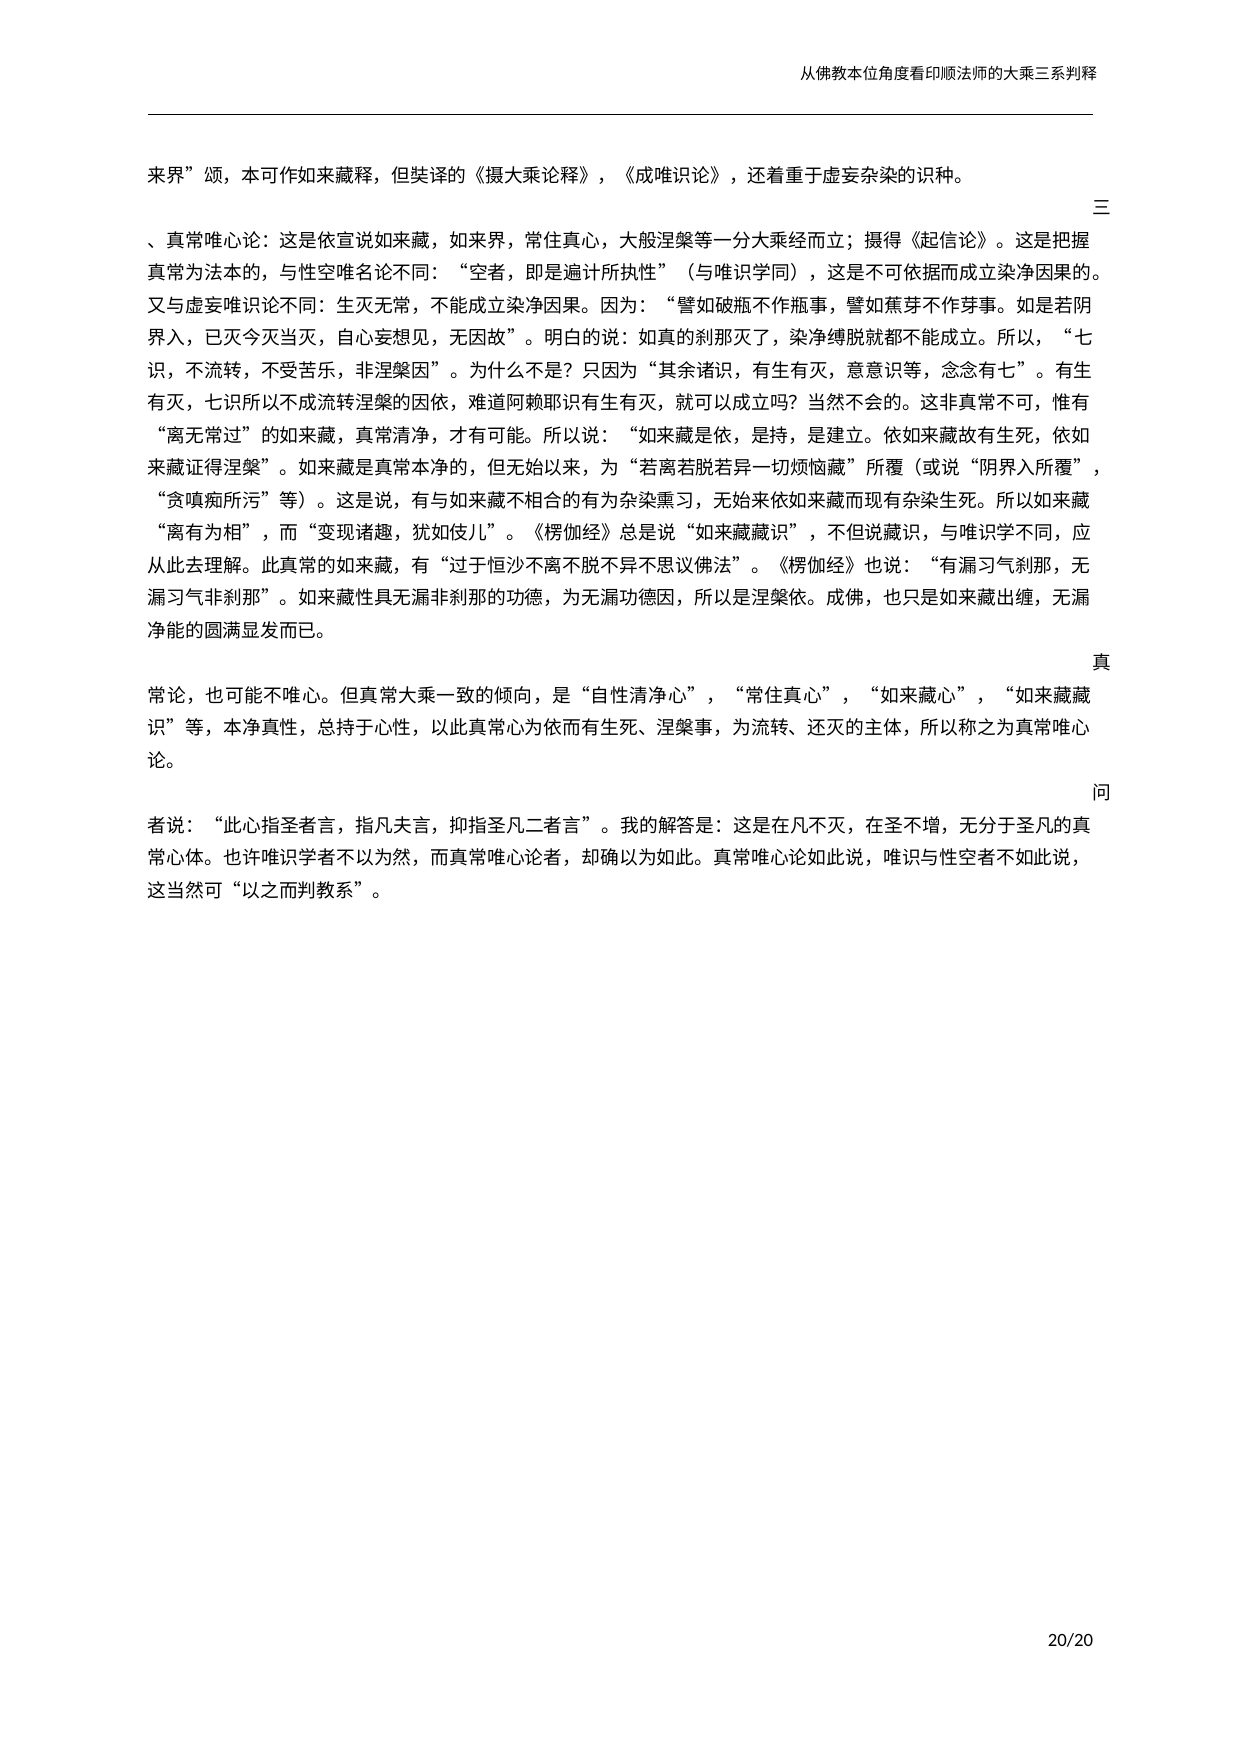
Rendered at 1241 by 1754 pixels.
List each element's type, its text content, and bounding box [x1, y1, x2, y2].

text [148, 158, 1093, 190]
text 三、真常唯心论：这是依宣说如来藏，如来界，常住真心，大般涅槃等一分大乘经而立；摄得《起信论》。这是把握真常为法本的，与性空唯名论不同：“空者，即是遍计所执性”（与唯识学同），这是不可依据而成立染净因果的。又与虚妄唯识论不同：生灭无常，不能成立染净因果。因为：“譬如破瓶不作瓶事，譬如蕉芽不作芽事。如是若阴界入，已灭今灭当灭，自心妄想见，无因故”。明白的说：如真的刹那灭了，染净缚脱就都不能成立。所以，“七识，不流转，不受苦乐，非涅槃因”。为什么不是？只因为“其余诸识，有生有灭，意意识等，念念有七”。有生有灭，七识所以不成流转涅槃的因依，难道阿赖耶识有生有灭，就可以成立吗？当然不会的。这非真常不可，惟有“离无常过”的如来藏，真常清净，才有可能。所以说：“如来藏是依，是持，是建立。依如来藏故有生死，依如来藏证得涅槃”。如来藏是真常本净的，但无始以来，为“若离若脱若异一切烦恼藏”所覆（或说“阴界入所覆”，“贪嗔痴所污”等）。这是说，有与如来藏不相合的有为杂染熏习，无始来依如来藏而现有杂染生死。所以如来藏“离有为相”，而“变现诸趣，犹如伎儿”。《楞伽经》总是说“如来藏藏识”，不但说藏识，与唯识学不同，应从此去理解。此真常的如来藏，有“过于恒沙不离不脱不异不思议佛法”。《楞伽经》也说：“有漏习气刹那，无漏习气非刹那”。如来藏性具无漏非刹那的功德，为无漏功德因，所以是涅槃依。成佛，也只是如来藏出缠，无漏净能的圆满显发而已。 [148, 190, 1093, 645]
text 问者说：“此心指圣者言，指凡夫言，抑指圣凡二者言”。我的解答是：这是在凡不灭，在圣不增，无分于圣凡的真常心体。也许唯识学者不以为然，而真常唯心论者，却确以为如此。真常唯心论如此说，唯识与性空者不如此说，这当然可“以之而判教系”。 [148, 775, 1093, 905]
text 真常论，也可能不唯心。但真常大乘一致的倾向，是“自性清净心”，“常住真心”，“如来藏心”，“如来藏藏识”等，本净真性，总持于心性，以此真常心为依而有生死、涅槃事，为流转、还灭的主体，所以称之为真常唯心论。 [148, 645, 1093, 775]
